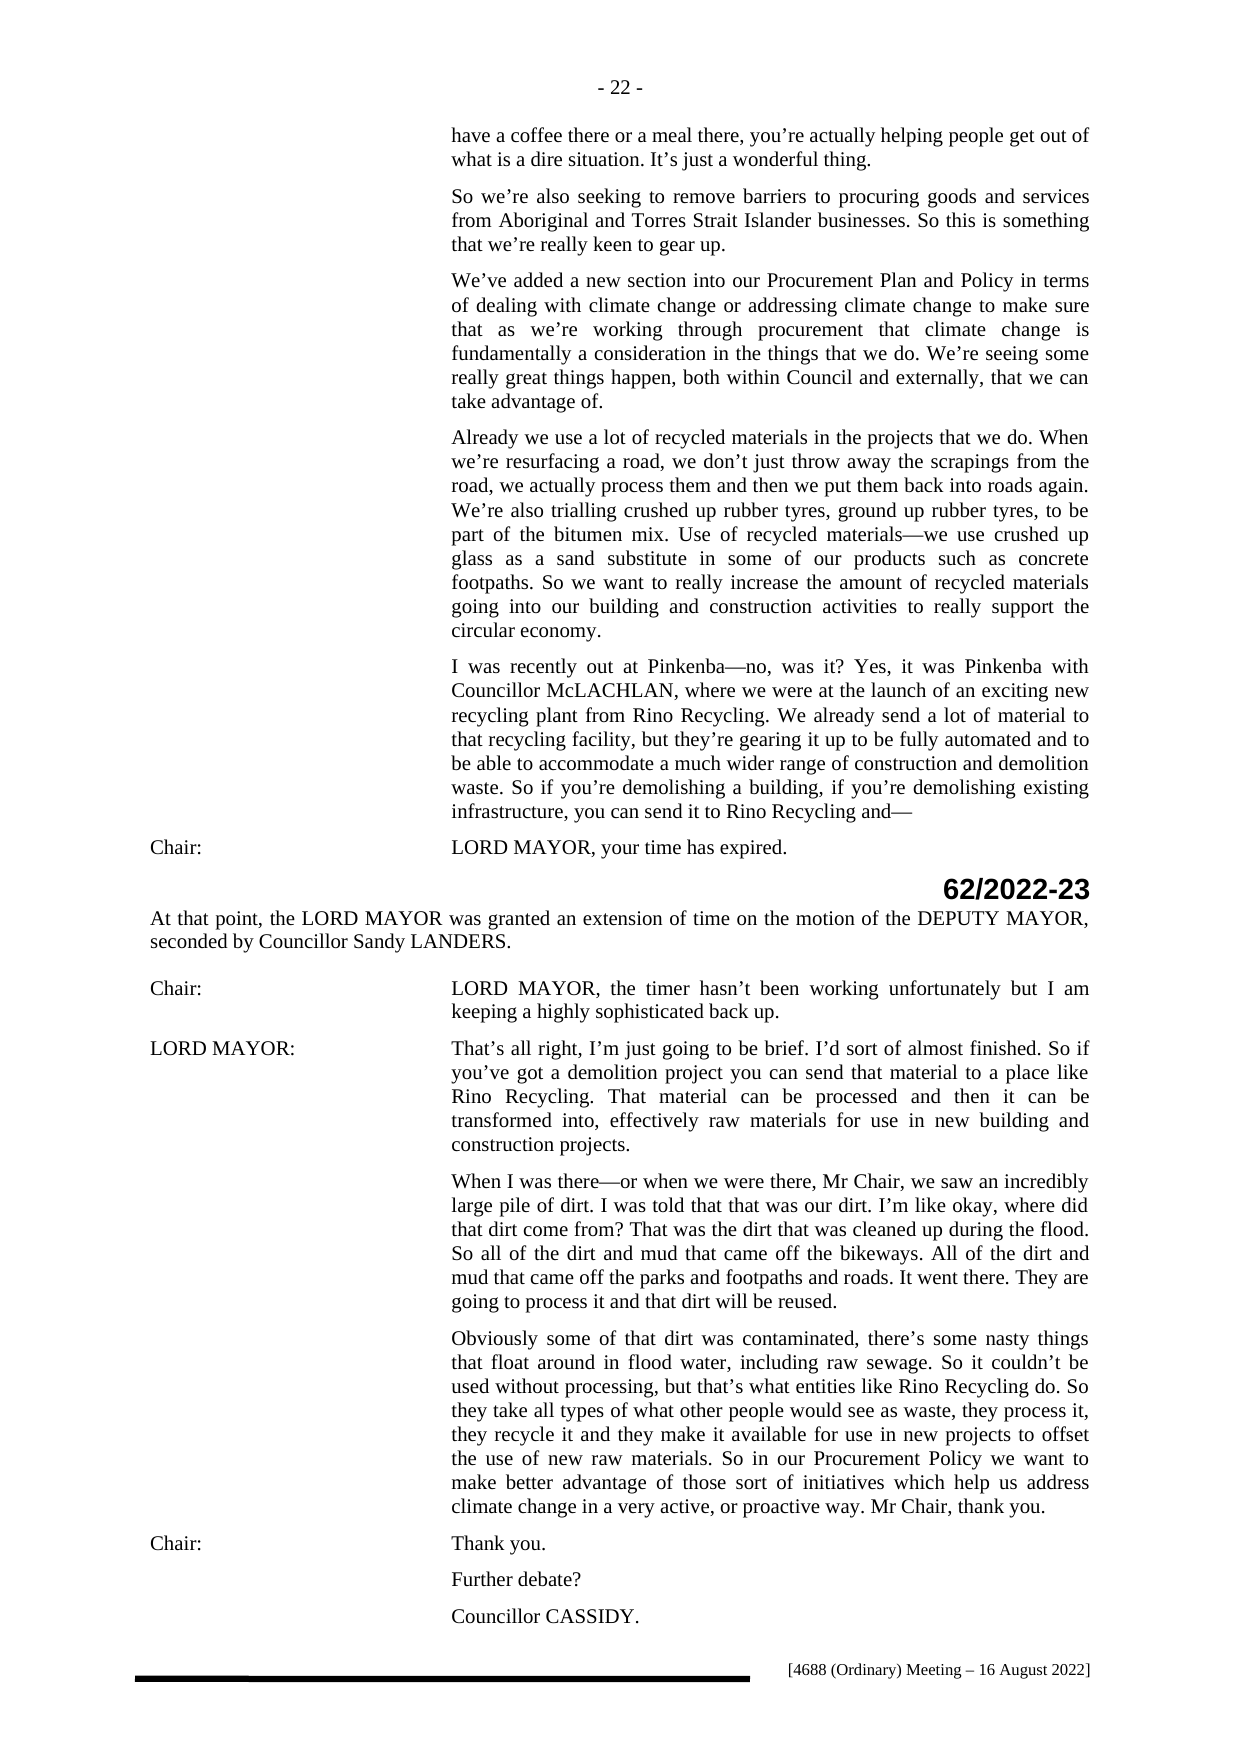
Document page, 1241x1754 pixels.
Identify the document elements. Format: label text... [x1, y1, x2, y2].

text At that point, the LORD MAYOR was granted an extension of time on the motion of the DEPUTY MAYOR, seconded by Councillor Sandy LANDERS. [150, 905, 1090, 953]
text Chair: LORD MAYOR, the timer hasn’t been working unfortunately but I am keeping a highly sophisticated back up. [150, 975, 1090, 1023]
text 62/2022-23 [150, 872, 1090, 905]
text I was recently out at Pinkenba—no, was it? Yes, it was Pinkenba with Councillor McLACHLAN, where we were at the launch of an exciting new recycling plant from Rino Recycling. We already send a lot of material to that recycling facility, but they’re gearing it up to be fully automated and to be able to accommodate a much wider range of construction and demolition waste. So if you’re demolishing a building, if you’re demolishing existing infrastructure, you can send it to Rino Recycling and— [150, 654, 1090, 823]
text Chair: LORD MAYOR, your time has expired. [150, 835, 1090, 859]
text So we’re also seeking to remove barriers to procuring goods and services from Aboriginal and Torres Strait Islander businesses. So this is something that we’re really keen to gear up. [150, 184, 1090, 256]
text LORD MAYOR: That’s all right, I’m just going to be brief. I’d sort of almost finished. So if you’ve got a demolition project you can send that material to a place like Rino Recycling. That material can be processed and then it can be transformed into, effectively raw materials for use in new building and construction projects. [150, 1036, 1090, 1156]
text Further debate? [150, 1567, 1090, 1591]
text Chair: Thank you. [150, 1531, 1090, 1555]
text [150, 123, 1090, 171]
text Obviously some of that dirt was contaminated, there’s some nasty things that float around in flood water, including raw sewage. So it couldn’t be used without processing, but that’s what entities like Rino Recycling do. So they take all types of what other people would see as waste, they process it, they recycle it and they make it available for use in new projects to offset the use of new raw materials. So in our Procurement Policy we want to make better advantage of those sort of initiatives which help us address climate change in a very active, or proactive way. Mr Chair, thank you. [150, 1326, 1090, 1518]
text When I was there—or when we were there, Mr Chair, we saw an incredibly large pile of dirt. I was told that that was our dirt. I’m like okay, where did that dirt come from? That was the dirt that was cleaned up during the flood. So all of the dirt and mud that came off the bikeways. All of the dirt and mud that came off the parks and footpaths and roads. It went there. They are going to process it and that dirt will be reused. [150, 1169, 1090, 1313]
text Councillor CASSIDY. [150, 1604, 1090, 1628]
text Already we use a lot of recycled materials in the projects that we do. When we’re resurfacing a road, we don’t just throw away the scrapings from the road, we actually process them and then we put them back into roads again. We’re also trialling crushed up rubber tyres, ground up rubber tyres, to be part of the bitumen mix. Use of recycled materials—we use crushed up glass as a sand substitute in some of our products such as concrete footpaths. So we want to really increase the amount of recycled materials going into our building and construction activities to really support the circular economy. [150, 425, 1090, 642]
text We’ve added a new section into our Procurement Plan and Policy in terms of dealing with climate change or addressing climate change to make sure that as we’re working through procurement that climate change is fundamentally a consideration in the things that we do. We’re seeing some really great things happen, both within Council and externally, that we can take advantage of. [150, 268, 1090, 413]
